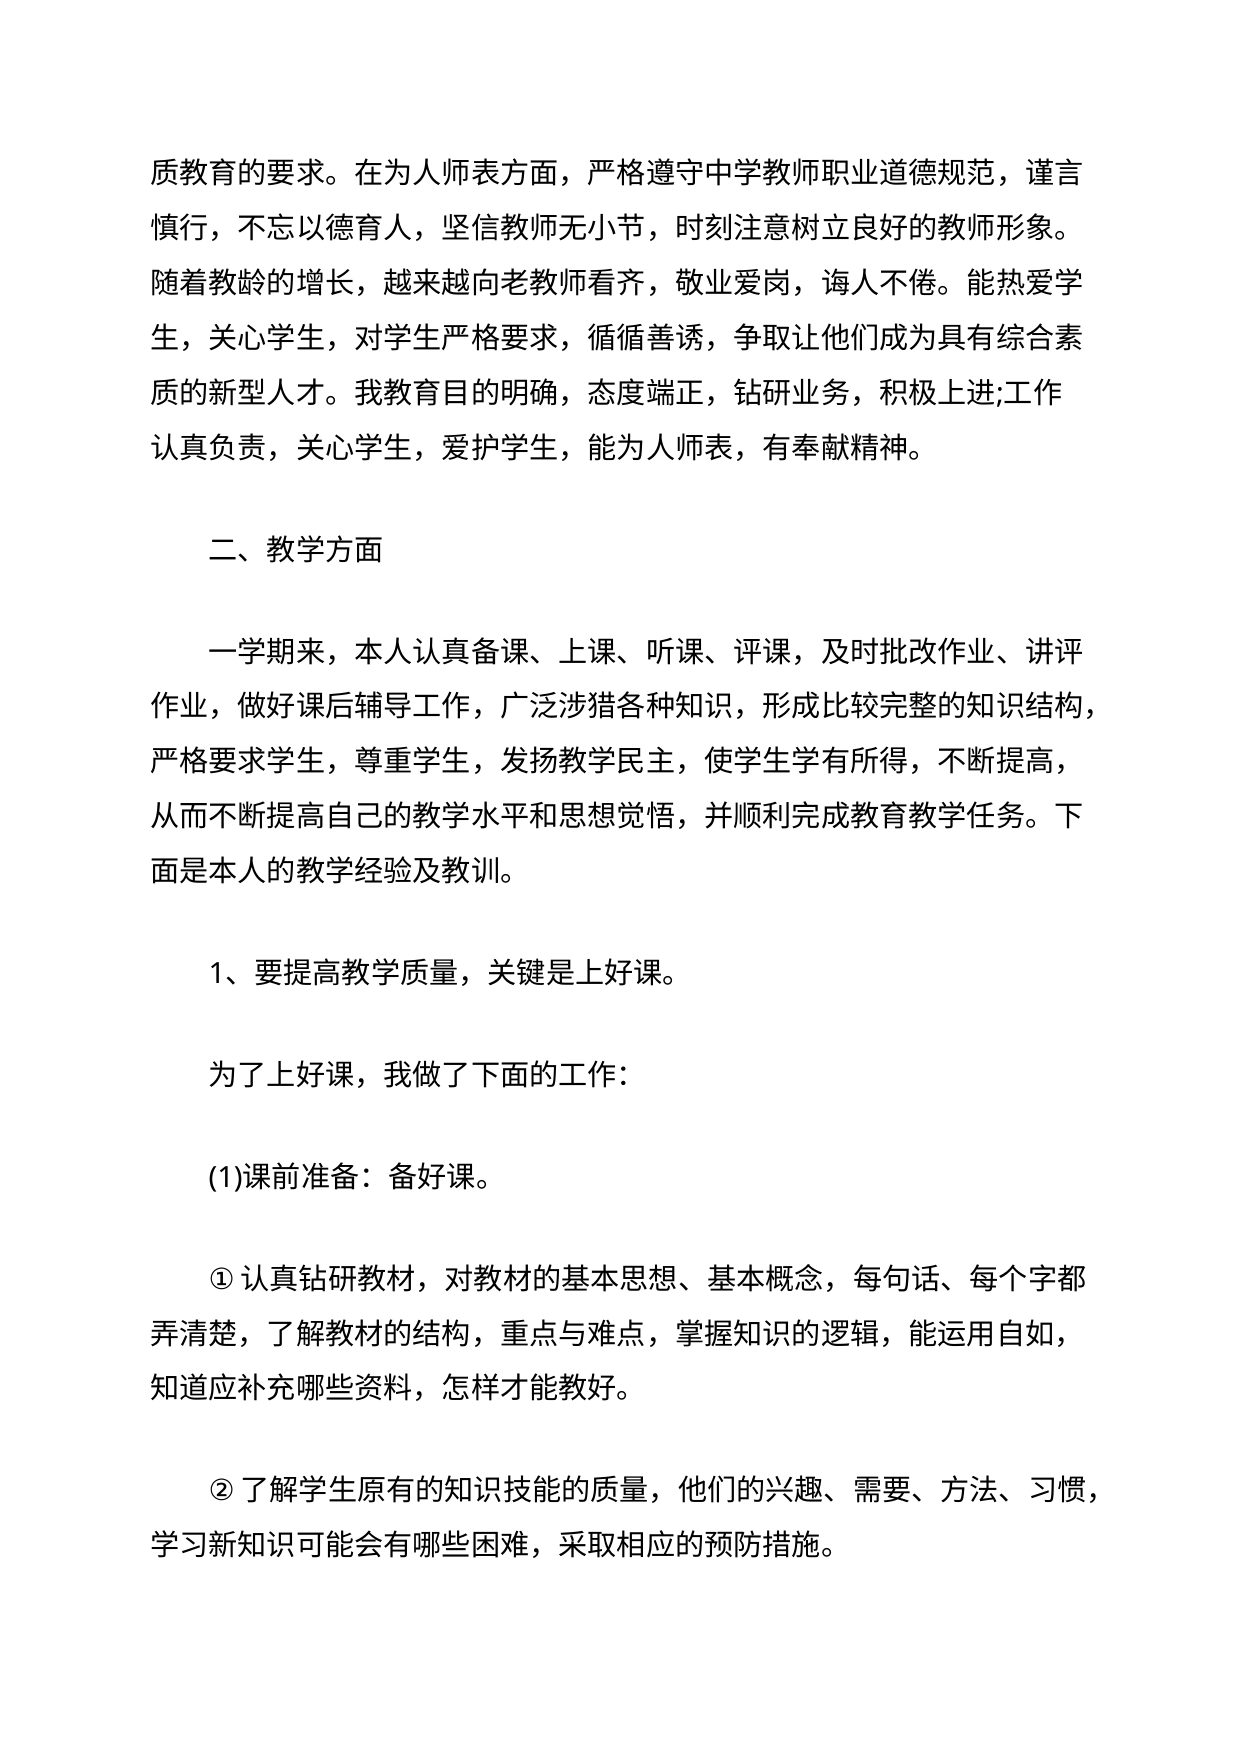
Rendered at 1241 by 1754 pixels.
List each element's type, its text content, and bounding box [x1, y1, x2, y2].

text 一学期来，本人认真备课、上课、听课、评课，及时批改作业、讲评作业，做好课后辅导工作，广泛涉猎各种知识，形成比较完整的知识结构，严格要求学生，尊重学生，发扬教学民主，使学生学有所得，不断提高，从而不断提高自己的教学水平和思想觉悟，并顺利完成教育教学任务。下面是本人的教学经验及教训。 [150, 628, 1090, 890]
text 为了上好课，我做了下面的工作： [150, 1051, 1090, 1094]
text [150, 150, 1090, 467]
text ②了解学生原有的知识技能的质量，他们的兴趣、需要、方法、习惯，学习新知识可能会有哪些困难，采取相应的预防措施。 [150, 1467, 1090, 1564]
text 1、要提高教学质量，关键是上好课。 [150, 949, 1090, 992]
text ①认真钻研教材，对教材的基本思想、基本概念，每句话、每个字都弄清楚，了解教材的结构，重点与难点，掌握知识的逻辑，能运用自如，知道应补充哪些资料，怎样才能教好。 [150, 1255, 1090, 1407]
text (1)课前准备：备好课。 [150, 1153, 1090, 1196]
text 二、教学方面 [150, 526, 1090, 569]
